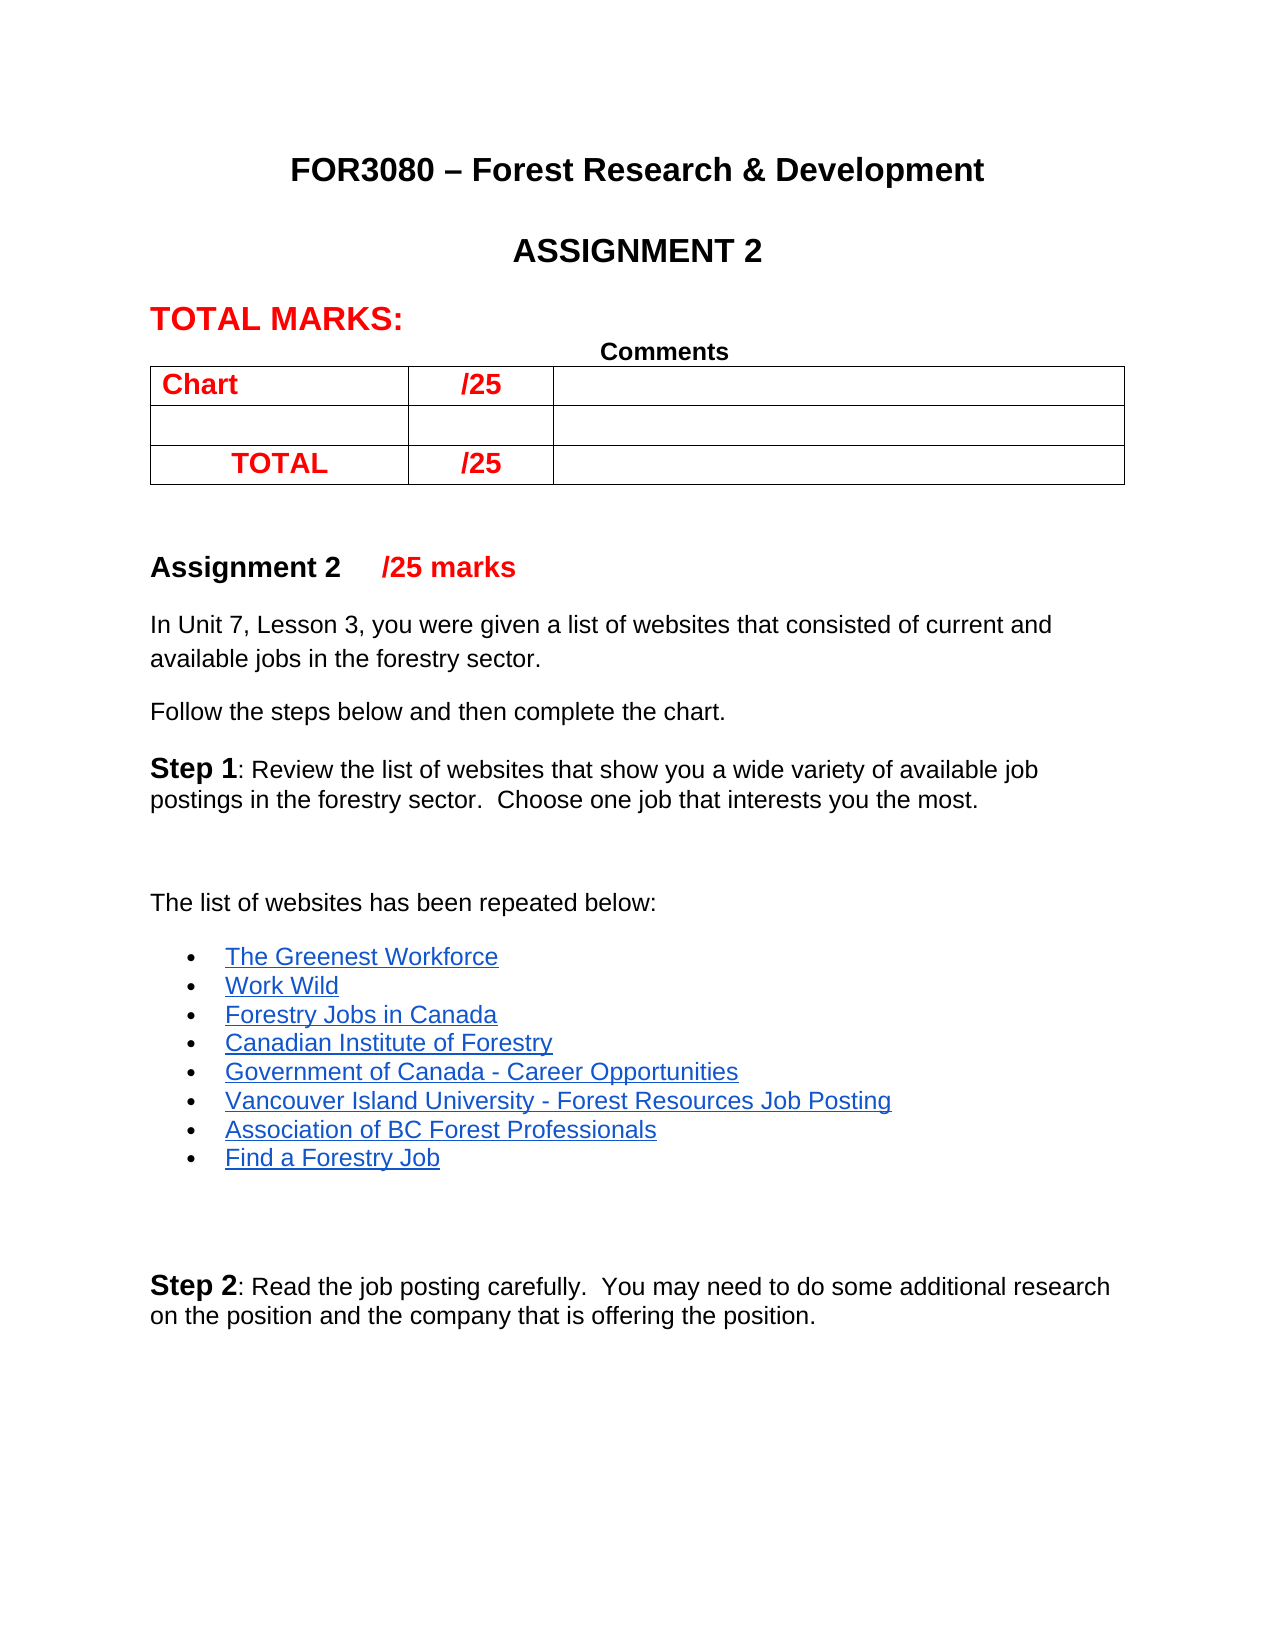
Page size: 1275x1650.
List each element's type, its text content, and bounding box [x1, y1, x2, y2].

table_header [554, 367, 1124, 405]
table_header /25 [409, 367, 553, 405]
table_cell [554, 446, 1124, 484]
list Vancouver Island University - Forest Resources Job Posting [187, 1086, 1125, 1114]
text FOR3080 – Forest Research & Development [150, 150, 1125, 188]
text TOTAL MARKS: [150, 299, 1125, 337]
table_header Chart [151, 367, 408, 405]
text In Unit 7, Lesson 3, you were given a list of websites that consisted of current and available jobs in the forestry sector. [150, 611, 1125, 672]
table_cell [409, 406, 553, 445]
list Forestry Jobs in Canada [187, 999, 1125, 1028]
text Assignment 2 /25 marks [150, 550, 1125, 584]
table_cell [554, 406, 1124, 445]
table_cell /25 [409, 446, 553, 484]
list Work Wild [187, 971, 1125, 999]
table_cell [151, 406, 408, 445]
text Follow the steps below and then complete the chart. [150, 697, 1125, 726]
text The list of websites has been repeated below: [150, 888, 1125, 917]
list The Greenest Workforce [187, 942, 1125, 971]
text Step 2: Read the job posting carefully. You may need to do some additional research on the position and the company that is offering the position. [150, 1267, 1125, 1330]
text Step 1: Review the list of websites that show you a wide variety of available job postings in the forestry sector. Choose one job that interests you the most. [150, 751, 1125, 813]
list Find a Forestry Job [187, 1143, 1125, 1172]
text Comments [150, 337, 1125, 366]
list Canadian Institute of Forestry [187, 1028, 1125, 1057]
text ASSIGNMENT 2 [150, 232, 1125, 270]
list Association of BC Forest Professionals [187, 1114, 1125, 1143]
list Government of Canada - Career Opportunities [187, 1057, 1125, 1086]
table_cell TOTAL [151, 446, 408, 484]
